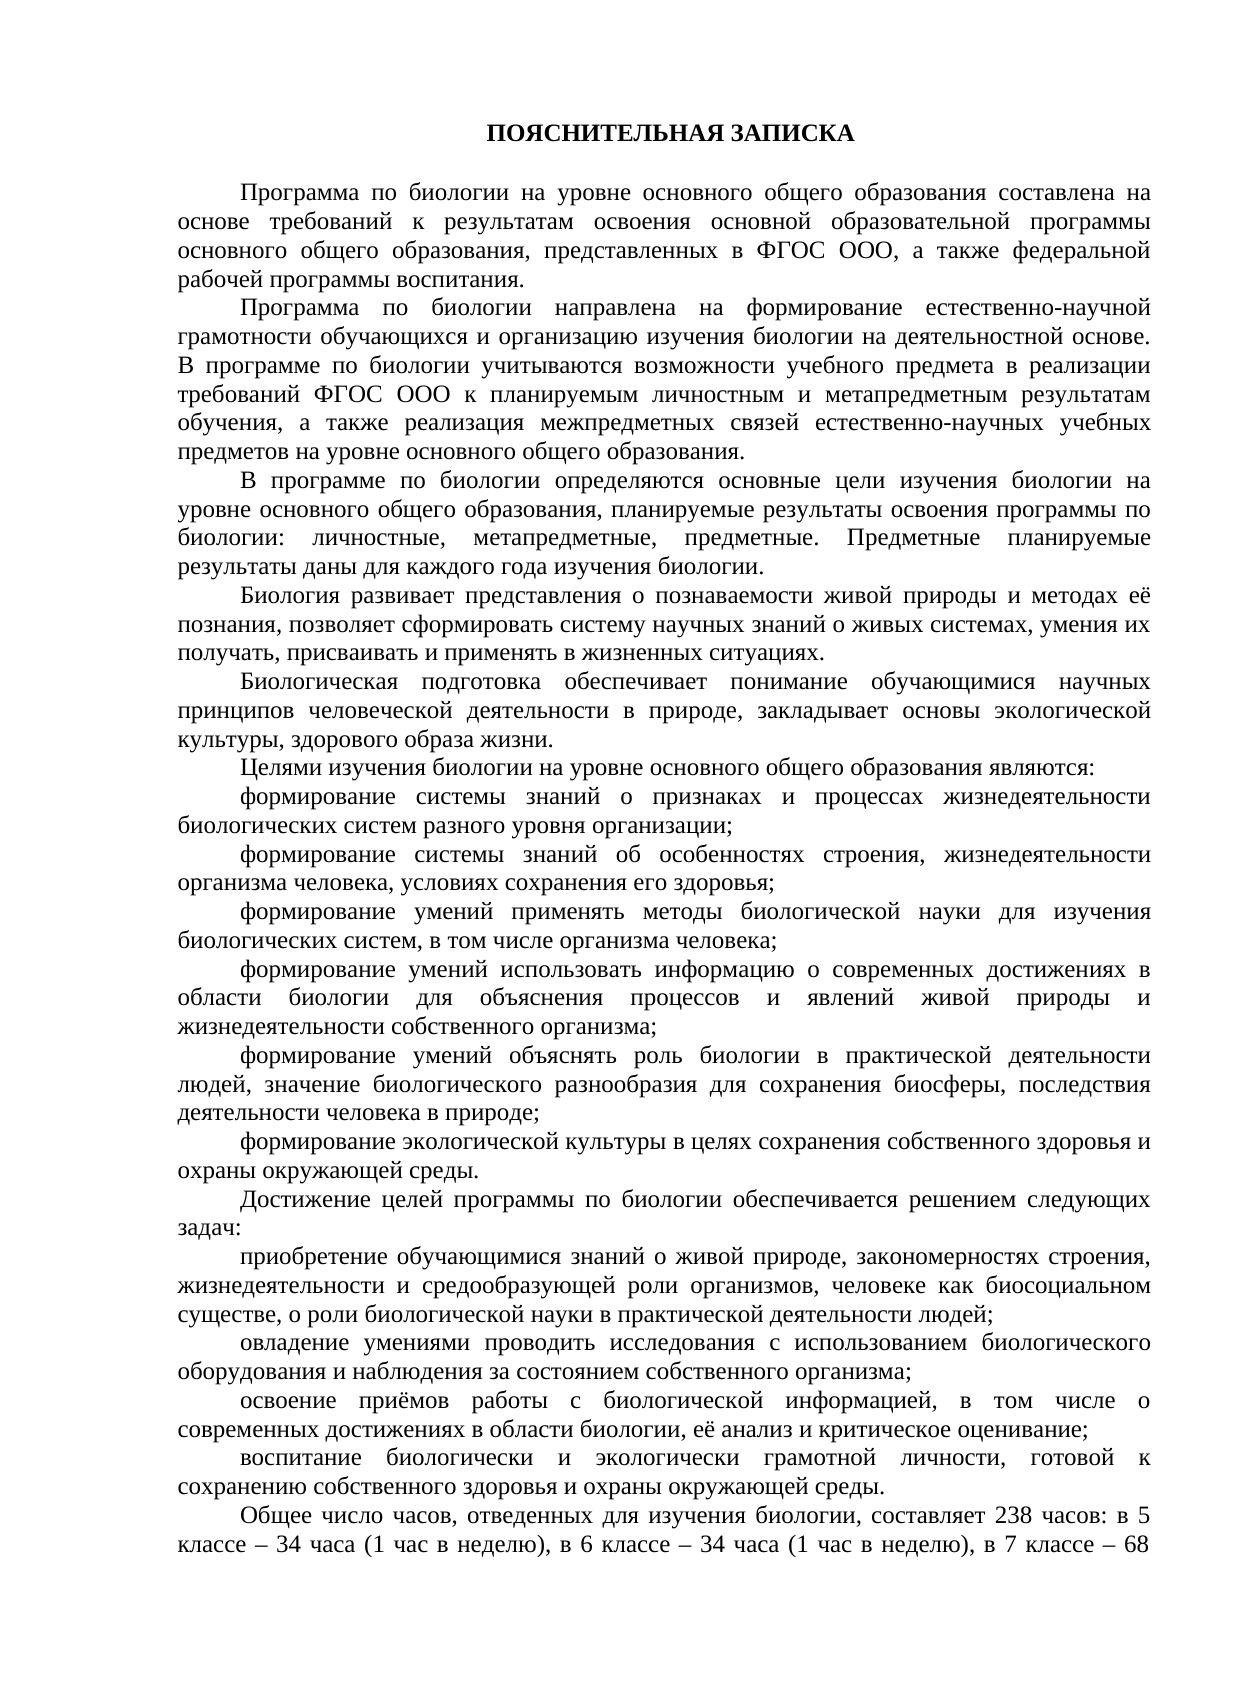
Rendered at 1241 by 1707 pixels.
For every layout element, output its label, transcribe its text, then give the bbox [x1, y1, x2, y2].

text Достижение целей программы по биологии обеспечивается решением следующих задач: [177, 1184, 1152, 1241]
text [177, 1500, 1152, 1557]
text Программа по биологии на уровне основного общего образования составлена на основе требований к результатам освоения основной образовательной программы основного общего образования, представленных в ФГОС ООО, а также федеральной рабочей программы воспитания. [177, 177, 1152, 292]
text Биология развивает представления о познаваемости живой природы и методах её познания, позволяет сформировать систему научных знаний о живых системах, умения их получать, присваивать и применять в жизненных ситуациях. [177, 580, 1152, 666]
text формирование системы знаний об особенностях строения, жизнедеятельности организма человека, условиях сохранения его здоровья; [177, 839, 1152, 896]
text Программа по биологии направлена на формирование естественно-научной грамотности обучающихся и организацию изучения биологии на деятельностной основе. В программе по биологии учитываются возможности учебного предмета в реализации требований ФГОС ООО к планируемым личностным и метапредметным результатам обучения, а также реализация межпредметных связей естественно-научных учебных предметов на уровне основного общего образования. [177, 292, 1152, 465]
text приобретение обучающимися знаний о живой природе, закономерностях строения, жизнедеятельности и средообразующей роли организмов, человеке как биосоциальном существе, о роли биологической науки в практической деятельности людей; [177, 1241, 1152, 1327]
text освоение приёмов работы с биологической информацией, в том числе о современных достижениях в области биологии, её анализ и критическое оценивание; [177, 1385, 1152, 1442]
text формирование системы знаний о признаках и процессах жизнедеятельности биологических систем разного уровня организации; [177, 781, 1152, 839]
text овладение умениями проводить исследования с использованием биологического оборудования и наблюдения за состоянием собственного организма; [177, 1327, 1152, 1385]
text воспитание биологически и экологически грамотной личности, готовой к сохранению собственного здоровья и охраны окружающей среды. [177, 1442, 1152, 1500]
text Целями изучения биологии на уровне основного общего образования являются: [177, 752, 1152, 781]
text формирование умений объяснять роль биологии в практической деятельности людей, значение биологического разнообразия для сохранения биосферы, последствия деятельности человека в природе; [177, 1040, 1152, 1126]
text формирование умений применять методы биологической науки для изучения биологических систем, в том числе организма человека; [177, 896, 1152, 954]
text ПОЯСНИТЕЛЬНАЯ ЗАПИСКА [190, 118, 1152, 147]
text Биологическая подготовка обеспечивает понимание обучающимися научных принципов человеческой деятельности в природе, закладывает основы экологической культуры, здорового образа жизни. [177, 666, 1152, 752]
text В программе по биологии определяются основные цели изучения биологии на уровне основного общего образования, планируемые результаты освоения программы по биологии: личностные, метапредметные, предметные. Предметные планируемые результаты даны для каждого года изучения биологии. [177, 465, 1152, 580]
text формирование умений использовать информацию о современных достижениях в области биологии для объяснения процессов и явлений живой природы и жизнедеятельности собственного организма; [177, 954, 1152, 1040]
text формирование экологической культуры в целях сохранения собственного здоровья и охраны окружающей среды. [177, 1126, 1152, 1184]
